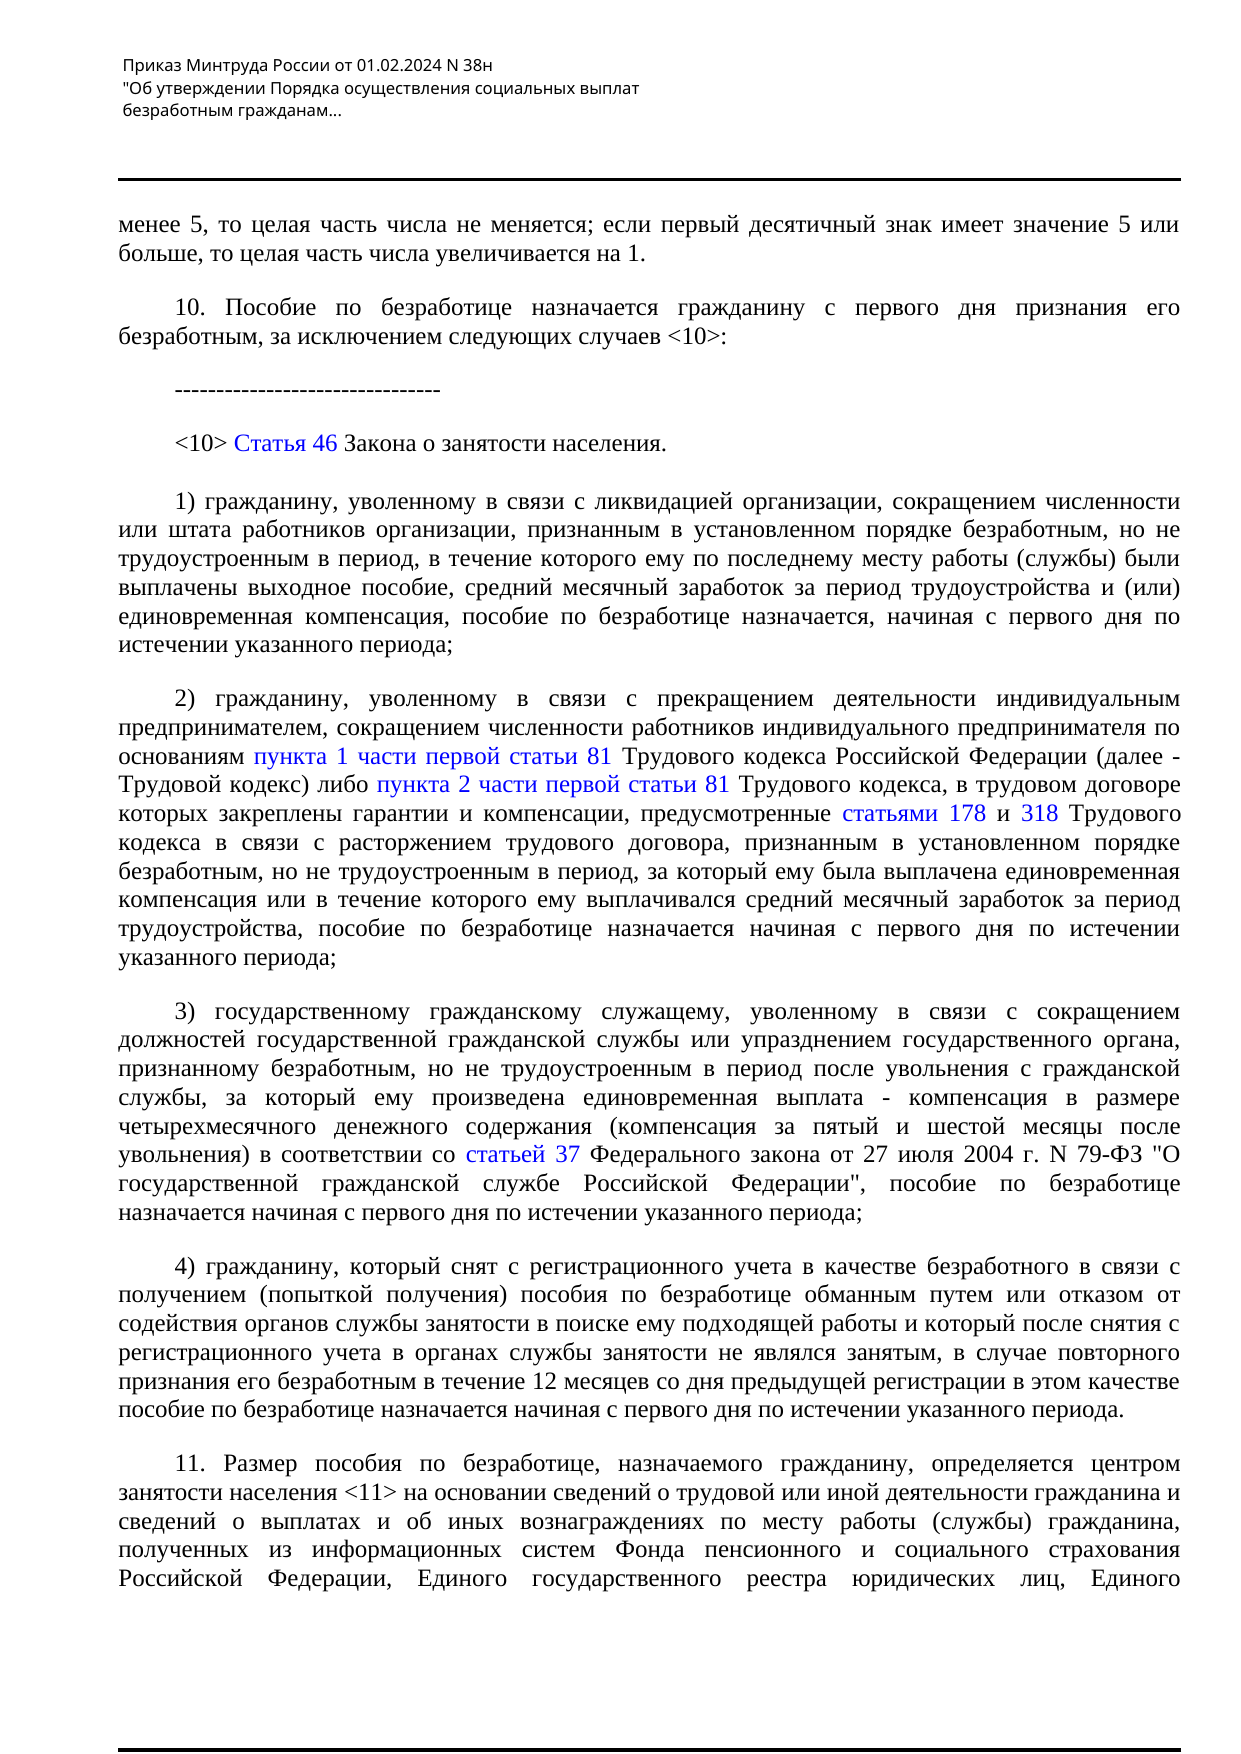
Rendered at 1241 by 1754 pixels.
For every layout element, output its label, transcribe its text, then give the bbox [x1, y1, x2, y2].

text 4) гражданину, который снят с регистрационного учета в качестве безработного в связи с получением (попыткой получения) пособия по безработице обманным путем или отказом от содействия органов службы занятости в поиске ему подходящей работы и который после снятия с регистрационного учета в органах службы занятости не являлся занятым, в случае повторного признания его безработным в течение 12 месяцев со дня предыдущей регистрации в этом качестве пособие по безработице назначается начиная с первого дня по истечении указанного периода. [118, 1251, 1181, 1423]
text 10. Пособие по безработице назначается гражданину с первого дня признания его безработным, за исключением следующих случаев <10>: [118, 292, 1181, 349]
text 2) гражданину, уволенному в связи с прекращением деятельности индивидуальным предпринимателем, сокращением численности работников индивидуального предпринимателя по основаниям пункта 1 части первой статьи 81 Трудового кодекса Российской Федерации (далее - Трудовой кодекс) либо пункта 2 части первой статьи 81 Трудового кодекса, в трудовом договоре которых закреплены гарантии и компенсации, предусмотренные статьями 178 и 318 Трудового кодекса в связи с расторжением трудового договора, признанным в установленном порядке безработным, но не трудоустроенным в период, за который ему была выплачена единовременная компенсация или в течение которого ему выплачивался средний месячный заработок за период трудоустройства, пособие по безработице назначается начиная с первого дня по истечении указанного периода; [118, 683, 1181, 971]
text 1) гражданину, уволенному в связи с ликвидацией организации, сокращением численности или штата работников организации, признанным в установленном порядке безработным, но не трудоустроенным в период, в течение которого ему по последнему месту работы (службы) были выплачены выходное пособие, средний месячный заработок за период трудоустройства и (или) единовременная компенсация, пособие по безработице назначается, начиная с первого дня по истечении указанного периода; [118, 486, 1181, 658]
text -------------------------------- [118, 374, 1181, 403]
text 3) государственному гражданскому служащему, уволенному в связи с сокращением должностей государственной гражданской службы или упразднением государственного органа, признанному безработным, но не трудоустроенным в период после увольнения с гражданской службы, за который ему произведена единовременная выплата - компенсация в размере четырехмесячного денежного содержания (компенсация за пятый и шестой месяцы после увольнения) в соответствии со статьей 37 Федерального закона от 27 июля 2004 г. N 79-ФЗ "О государственной гражданской службе Российской Федерации", пособие по безработице назначается начиная с первого дня по истечении указанного периода; [118, 996, 1181, 1226]
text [118, 209, 1181, 267]
text <10> Статья 46 Закона о занятости населения. [118, 428, 1181, 457]
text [118, 1448, 1181, 1592]
